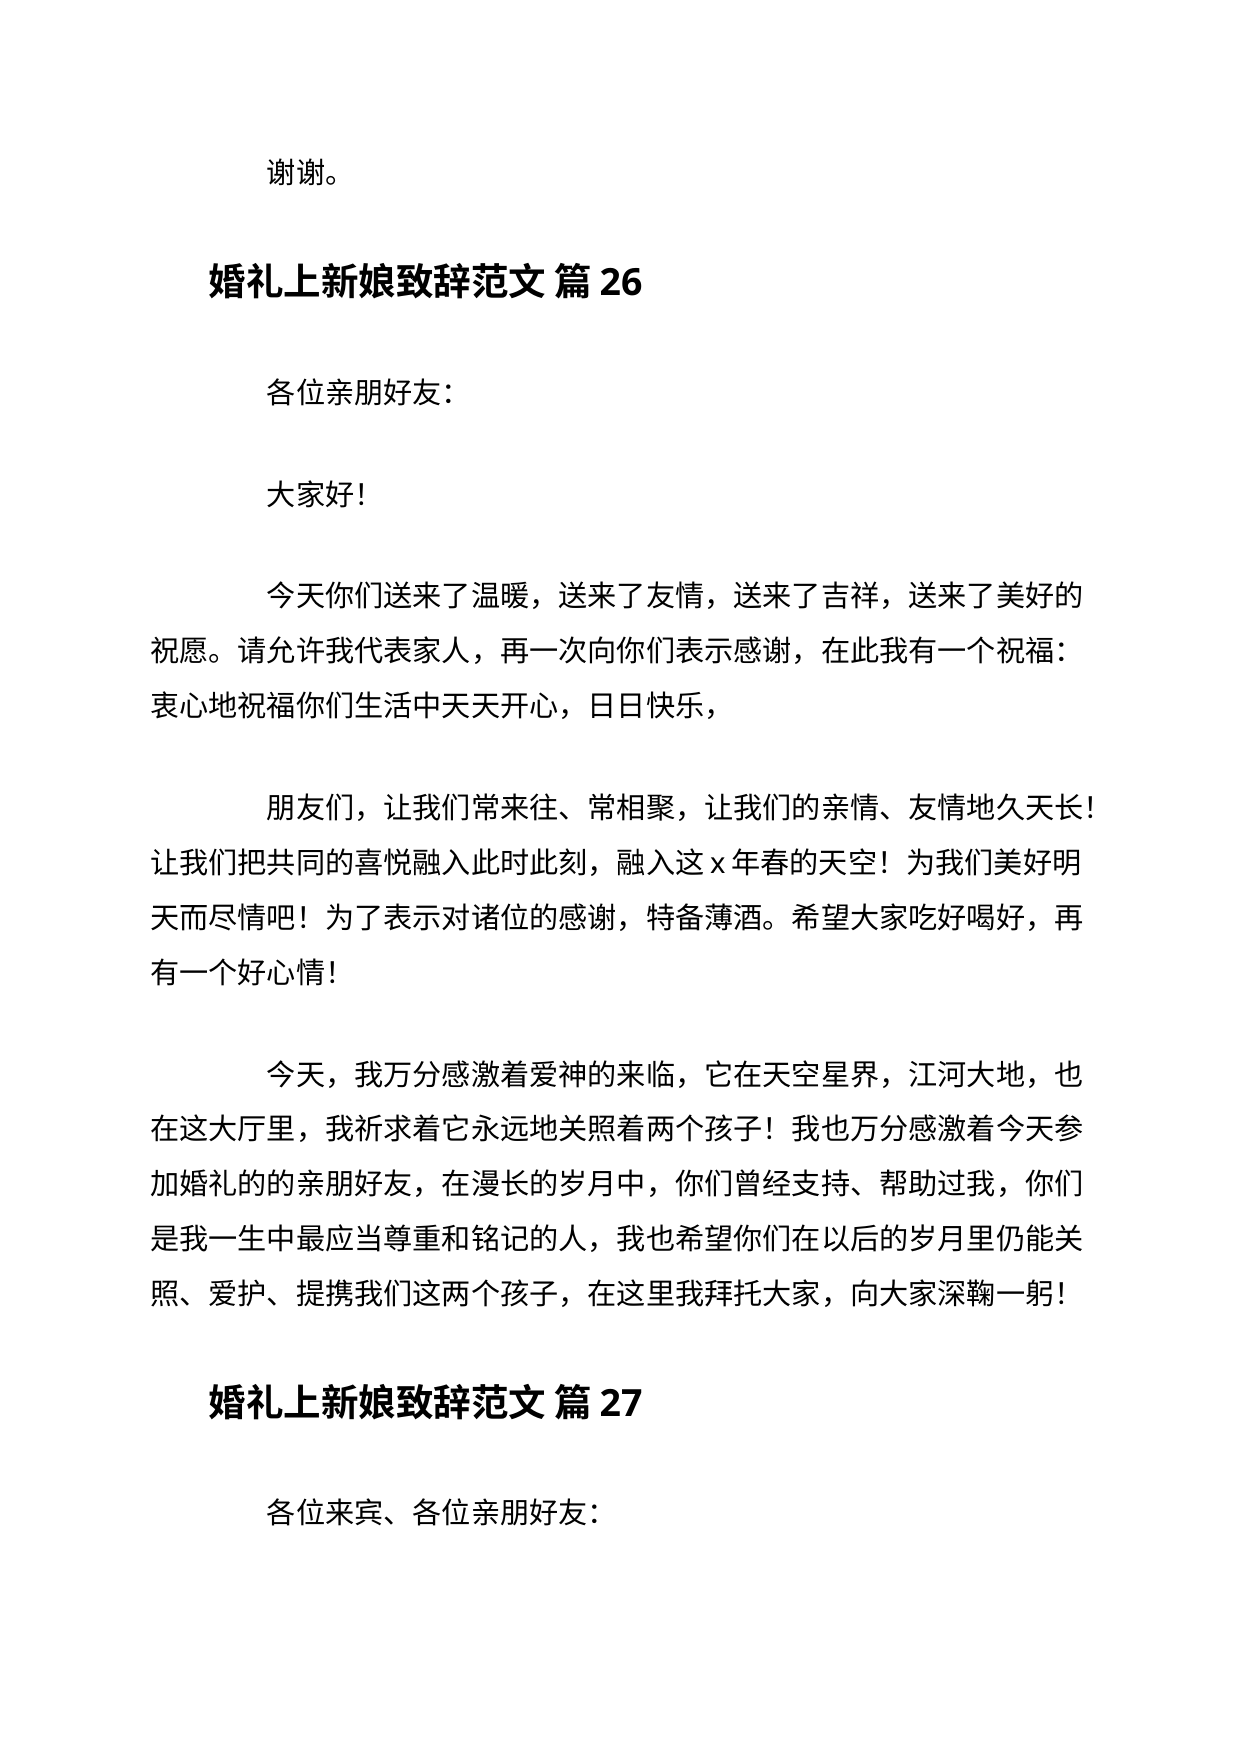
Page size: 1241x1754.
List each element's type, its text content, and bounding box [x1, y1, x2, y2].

text 各位亲朋好友： [150, 369, 1090, 412]
text 婚礼上新娘致辞范文 篇27 [150, 1372, 1090, 1427]
text 今天，我万分感激着爱神的来临，它在天空星界，江河大地，也在这大厅里，我祈求着它永远地关照着两个孩子！我也万分感激着今天参加婚礼的的亲朋好友，在漫长的岁月中，你们曾经支持、帮助过我，你们是我一生中最应当尊重和铭记的人，我也希望你们在以后的岁月里仍能关照、爱护、提携我们这两个孩子，在这里我拜托大家，向大家深鞠一躬！ [150, 1051, 1090, 1313]
text 谢谢。 [150, 150, 1090, 192]
text 今天你们送来了温暖，送来了友情，送来了吉祥，送来了美好的祝愿。请允许我代表家人，再一次向你们表示感谢，在此我有一个祝福：衷心地祝福你们生活中天天开心，日日快乐， [150, 573, 1090, 725]
text 各位来宾、各位亲朋好友： [150, 1490, 1090, 1532]
text 朋友们，让我们常来往、常相聚，让我们的亲情、友情地久天长！让我们把共同的喜悦融入此时此刻，融入这x年春的天空！为我们美好明天而尽情吧！为了表示对诸位的感谢，特备薄酒。希望大家吃好喝好，再有一个好心情！ [150, 784, 1090, 992]
text 婚礼上新娘致辞范文 篇26 [150, 252, 1090, 306]
text 大家好！ [150, 471, 1090, 513]
